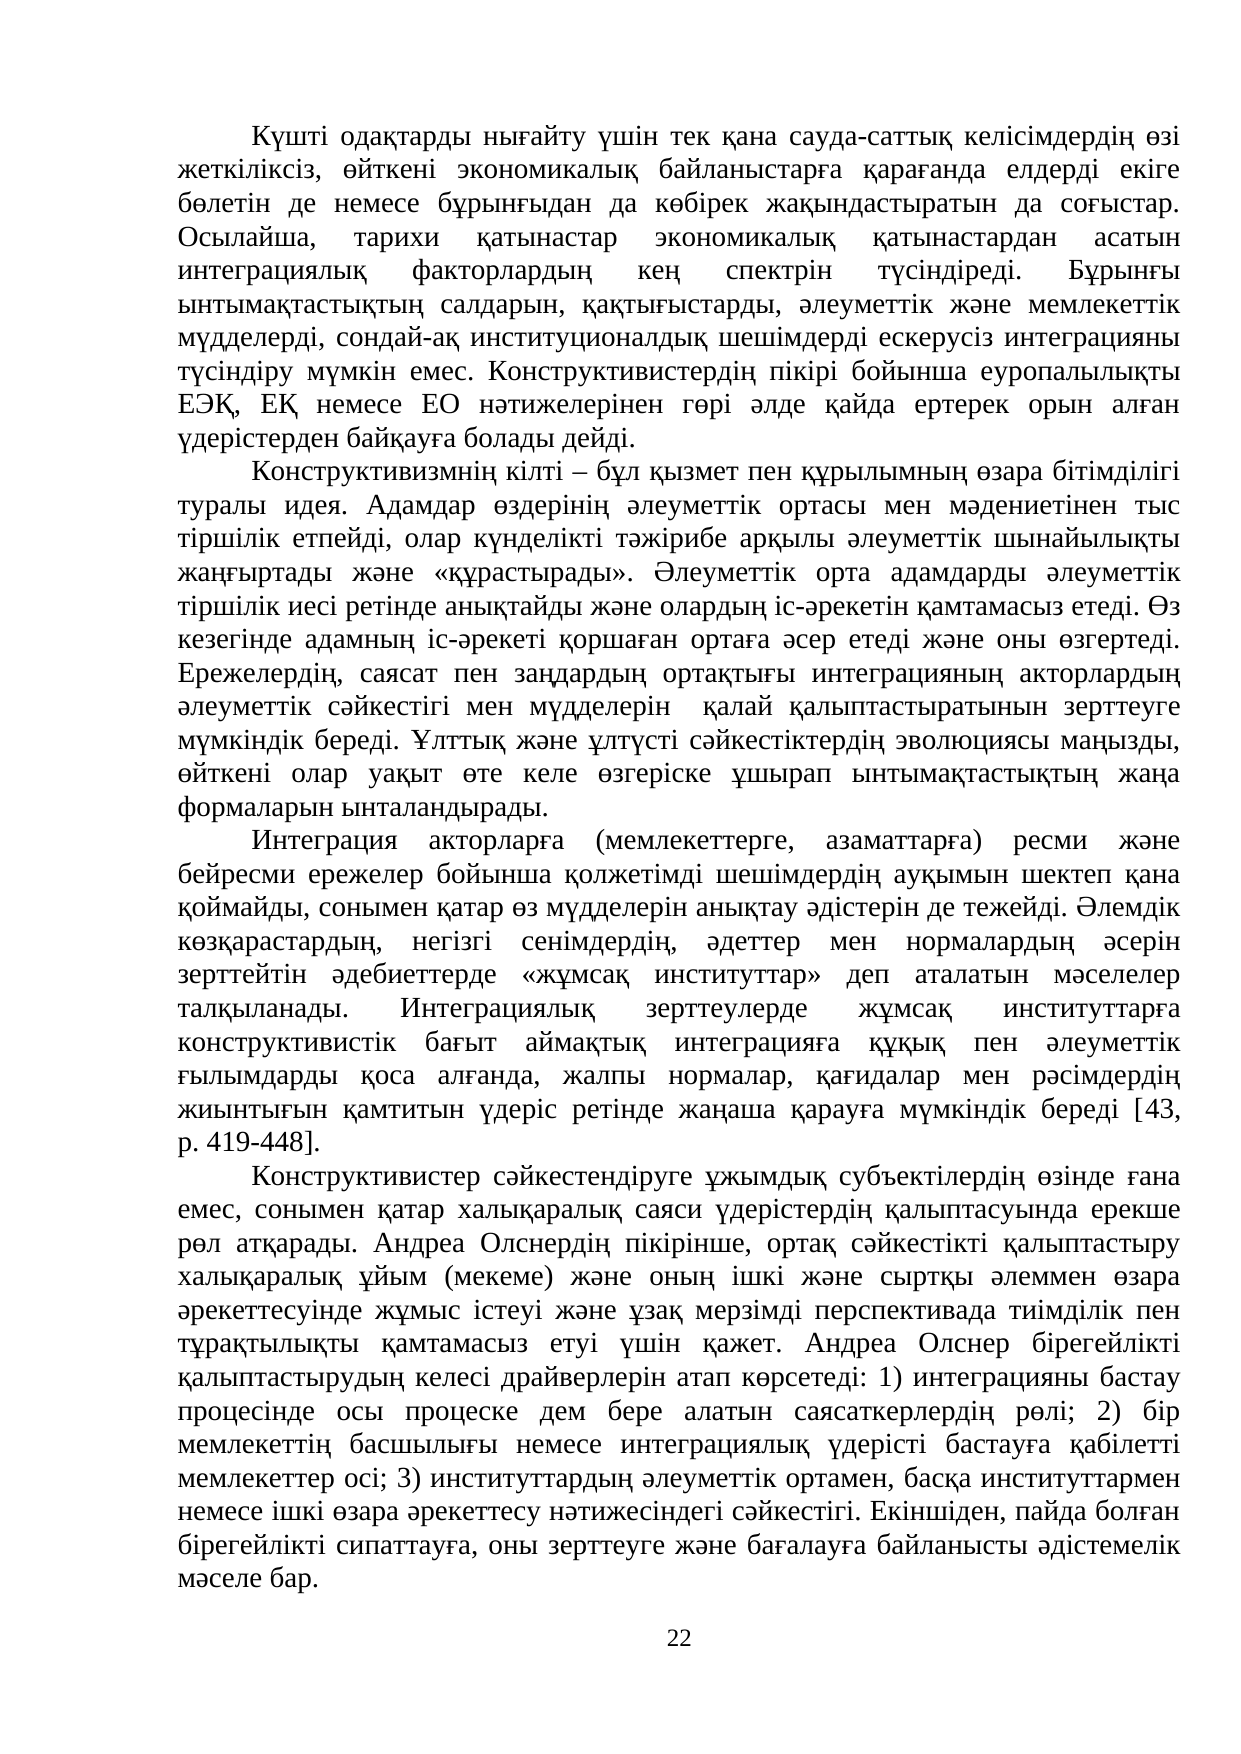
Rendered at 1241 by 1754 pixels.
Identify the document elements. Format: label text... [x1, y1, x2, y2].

text Интеграция акторларға (мемлекеттерге, азаматтарға) ресми және бейресми ережелер бойынша қолжетімді шешімдердің ауқымын шектеп қана қоймайды, сонымен қатар өз мүдделерін анықтау әдістерін де тежейді. Әлемдік көзқарастардың, негізгі сенімдердің, әдеттер мен нормалардың әсерін зерттейтін әдебиеттерде «жұмсақ институттар» деп аталатын мәселелер талқыланады. Интеграциялық зерттеулерде жұмсақ институттарға конструктивистік бағыт аймақтық интеграцияға құқық пен әлеуметтік ғылымдарды қоса алғанда, жалпы нормалар, қағидалар мен рәсімдердің жиынтығын қамтитын үдеріс ретінде жаңаша қарауға мүмкіндік береді [43, р. 419-448]. [177, 822, 1181, 1158]
text Күшті одақтарды нығайту үшін тек қана сауда-саттық келісімдердің өзі жеткіліксіз, өйткені экономикалық байланыстарға қарағанда елдерді екіге бөлетін де немесе бұрынғыдан да көбірек жақындастыратын да соғыстар. Осылайша, тарихи қатынастар экономикалық қатынастардан асатын интеграциялық факторлардың кең спектрін түсіндіреді. Бұрынғы ынтымақтастықтың салдарын, қақтығыстарды, әлеуметтік және мемлекеттік мүдделерді, сондай-ақ институционалдық шешімдерді ескерусіз интеграцияны түсіндіру мүмкін емес. Конструктивистердің пікірі бойынша еуропалылықты ЕЭҚ, ЕҚ немесе ЕО нәтижелерінен гөрі әлде қайда ертерек орын алған үдерістерден байқауға болады дейді. [177, 118, 1181, 453]
text Конструктивизмнің кілті ‒ бұл қызмет пен құрылымның өзара бітімділігі туралы идея. Адамдар өздерінің әлеуметтік ортасы мен мәдениетінен тыс тіршілік етпейді, олар күнделікті тәжірибе арқылы әлеуметтік шынайылықты жаңғыртады және «құрастырады». Әлеуметтік орта адамдарды әлеуметтік тіршілік иесі ретінде анықтайды және олардың іс-әрекетін қамтамасыз етеді. Өз кезегінде адамның іс-әрекеті қоршаған ортаға әсер етеді және оны өзгертеді. Ережелердің, саясат пен заңдардың ортақтығы интеграцияның акторлардың әлеуметтік сәйкестігі мен мүдделерін қалай қалыптастыратынын зерттеуге мүмкіндік береді. Ұлттық және ұлтүсті сәйкестіктердің эволюциясы маңызды, өйткені олар уақыт өте келе өзгеріске ұшырап ынтымақтастықтың жаңа формаларын ынталандырады. [177, 453, 1181, 822]
text Конструктивистер сәйкестендіруге ұжымдық субъектілердің өзінде ғана емес, сонымен қатар халықаралық саяси үдерістердің қалыптасуында ерекше рөл атқарады. Андреа Олснердің пікірінше, ортақ сәйкестікті қалыптастыру халықаралық ұйым (мекеме) және оның ішкі және сыртқы әлеммен өзара әрекеттесуінде жұмыс істеуі және ұзақ мерзімді перспективада тиімділік пен тұрақтылықты қамтамасыз етуі үшін қажет. Андреа Олснер бірегейлікті қалыптастырудың келесі драйверлерін атап көрсетеді: 1) интеграцияны бастау процесінде осы процеске дем бере алатын саясаткерлердің рөлі; 2) бір мемлекеттің басшылығы немесе интеграциялық үдерісті бастауға қабілетті мемлекеттер осі; 3) институттардың әлеуметтік ортамен, басқа институттармен немесе ішкі өзара әрекеттесу нәтижесіндегі сәйкестігі. Екіншіден, пайда болған бірегейлікті сипаттауға, оны зерттеуге және бағалауға байланысты әдістемелік мәселе бар. [177, 1158, 1181, 1594]
